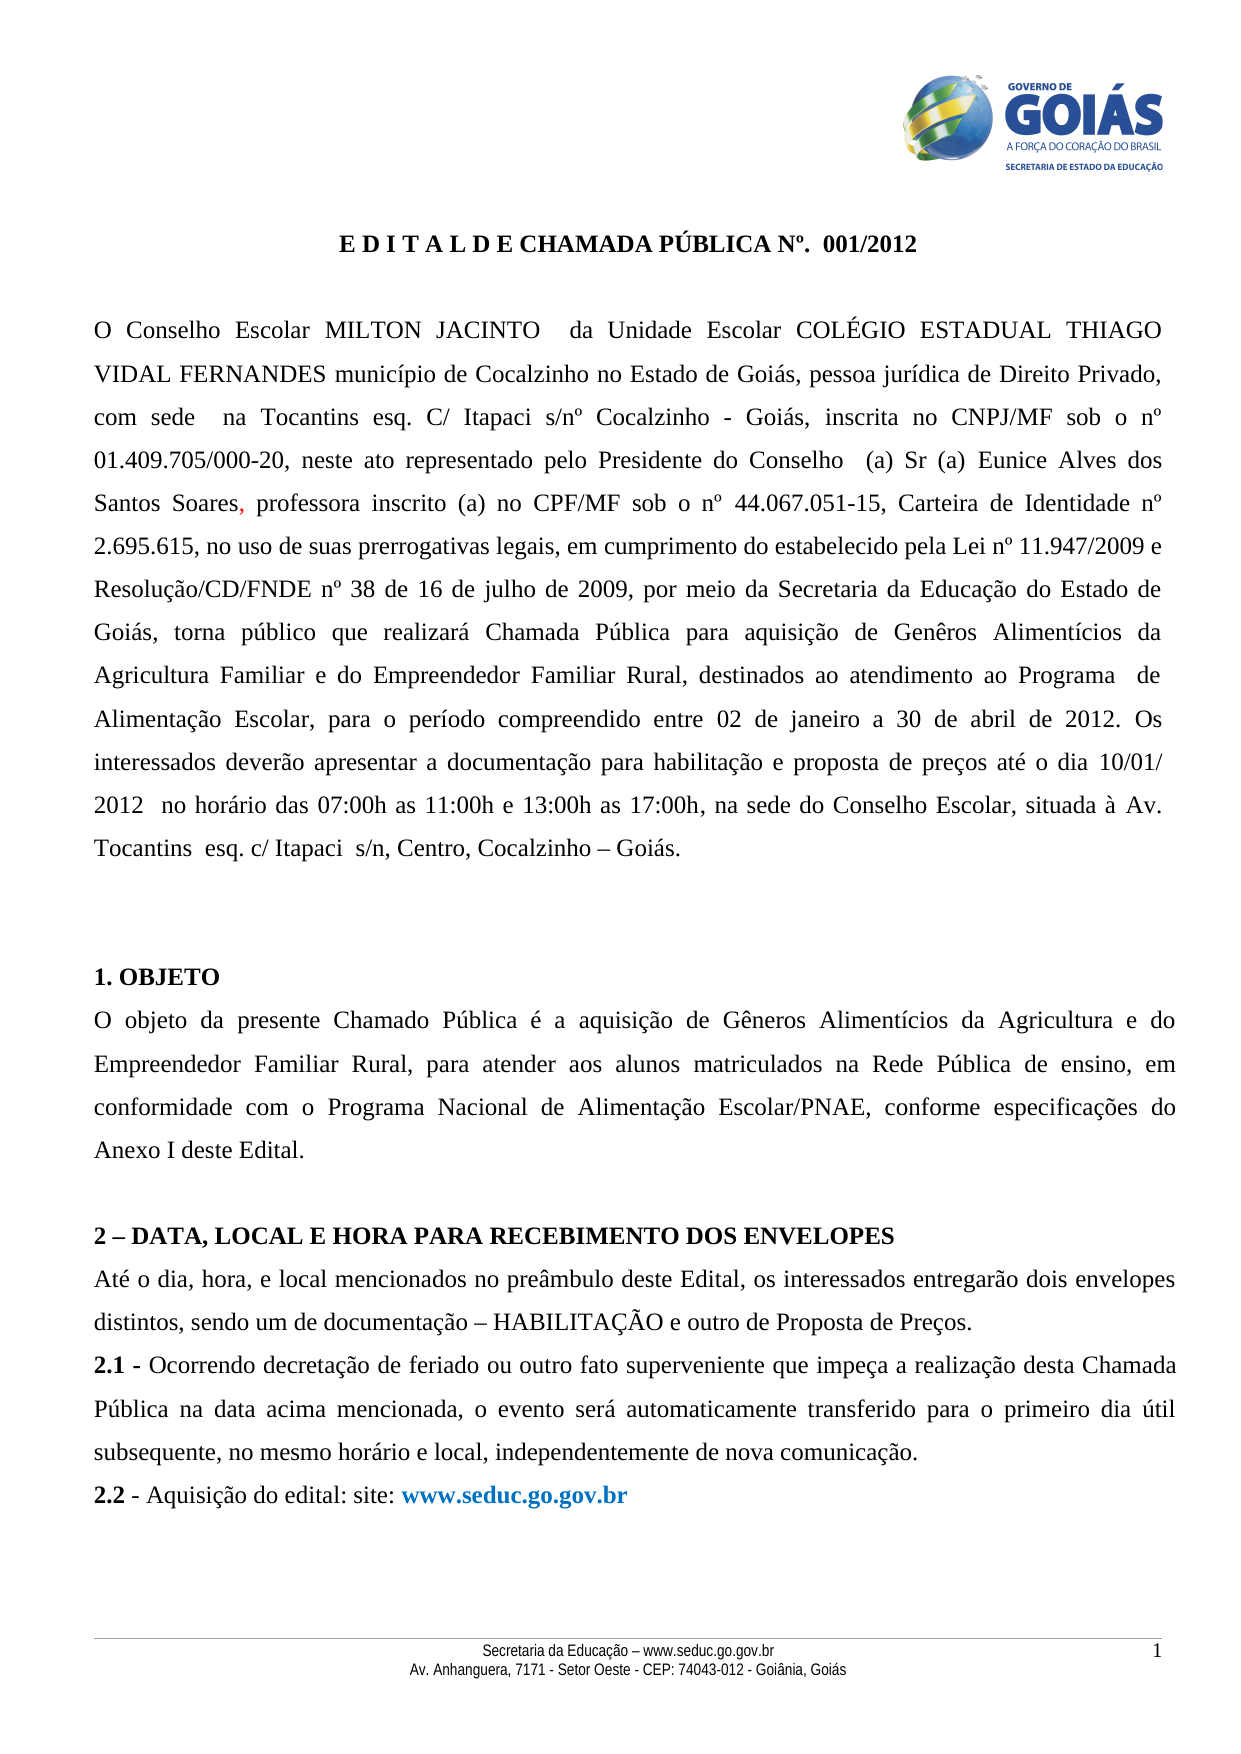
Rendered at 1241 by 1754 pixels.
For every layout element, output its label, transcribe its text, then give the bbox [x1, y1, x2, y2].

text E D I T A L D E CHAMADA PÚBLICA Nº. 001/2012 [94, 229, 1162, 258]
text 2.2 - Aquisição do edital: site: www.seduc.go.gov.br [94, 1480, 1177, 1509]
text 2.1 - Ocorrendo decretação de feriado ou outro fato superveniente que impeça a realização desta Chamada Pública na data acima mencionada, o evento será automaticamente transferido para o primeiro dia útil subsequente, no mesmo horário e local, independentemente de nova comunicação. [94, 1351, 1177, 1466]
text O Conselho Escolar MILTON JACINTO da Unidade Escolar COLÉGIO ESTADUAL THIAGO VIDAL FERNANDES município de Cocalzinho no Estado de Goiás, pessoa jurídica de Direito Privado, com sede na Tocantins esq. C/ Itapaci s/nº Cocalzinho - Goiás, inscrita no CNPJ/MF sob o nº 01.409.705/000-20, neste ato representado pelo Presidente do Conselho (a) Sr (a) Eunice Alves dos Santos Soares, professora inscrito (a) no CPF/MF sob o nº 44.067.051-15, Carteira de Identidade nº 2.695.615, no uso de suas prerrogativas legais, em cumprimento do estabelecido pela Lei nº 11.947/2009 e Resolução/CD/FNDE nº 38 de 16 de julho de 2009, por meio da Secretaria da Educação do Estado de Goiás, torna público que realizará Chamada Pública para aquisição de Genêros Alimentícios da Agricultura Familiar e do Empreendedor Familiar Rural, destinados ao atendimento ao Programa de Alimentação Escolar, para o período compreendido entre 02 de janeiro a 30 de abril de 2012. Os interessados deverão apresentar a documentação para habilitação e proposta de preços até o dia 10/01/ 2012 no horário das 07:00h as 11:00h e 13:00h as 17:00h, na sede do Conselho Escolar, situada à Av. Tocantins esq. c/ Itapaci s/n, Centro, Cocalzinho – Goiás. [94, 316, 1162, 862]
text Até o dia, hora, e local mencionados no preâmbulo deste Edital, os interessados entregarão dois envelopes distintos, sendo um de documentação – HABILITAÇÃO e outro de Proposta de Preços. [94, 1264, 1177, 1336]
text O objeto da presente Chamado Pública é a aquisição de Gêneros Alimentícios da Agricultura e do Empreendedor Familiar Rural, para atender aos alunos matriculados na Rede Pública de ensino, em conformidade com o Programa Nacional de Alimentação Escolar/PNAE, conforme especificações do Anexo I deste Edital. [94, 1006, 1177, 1164]
text 1. OBJETO [94, 962, 1177, 991]
text 2 – DATA, LOCAL E HORA PARA RECEBIMENTO DOS ENVELOPES [94, 1221, 1177, 1250]
picture [903, 75, 1163, 172]
